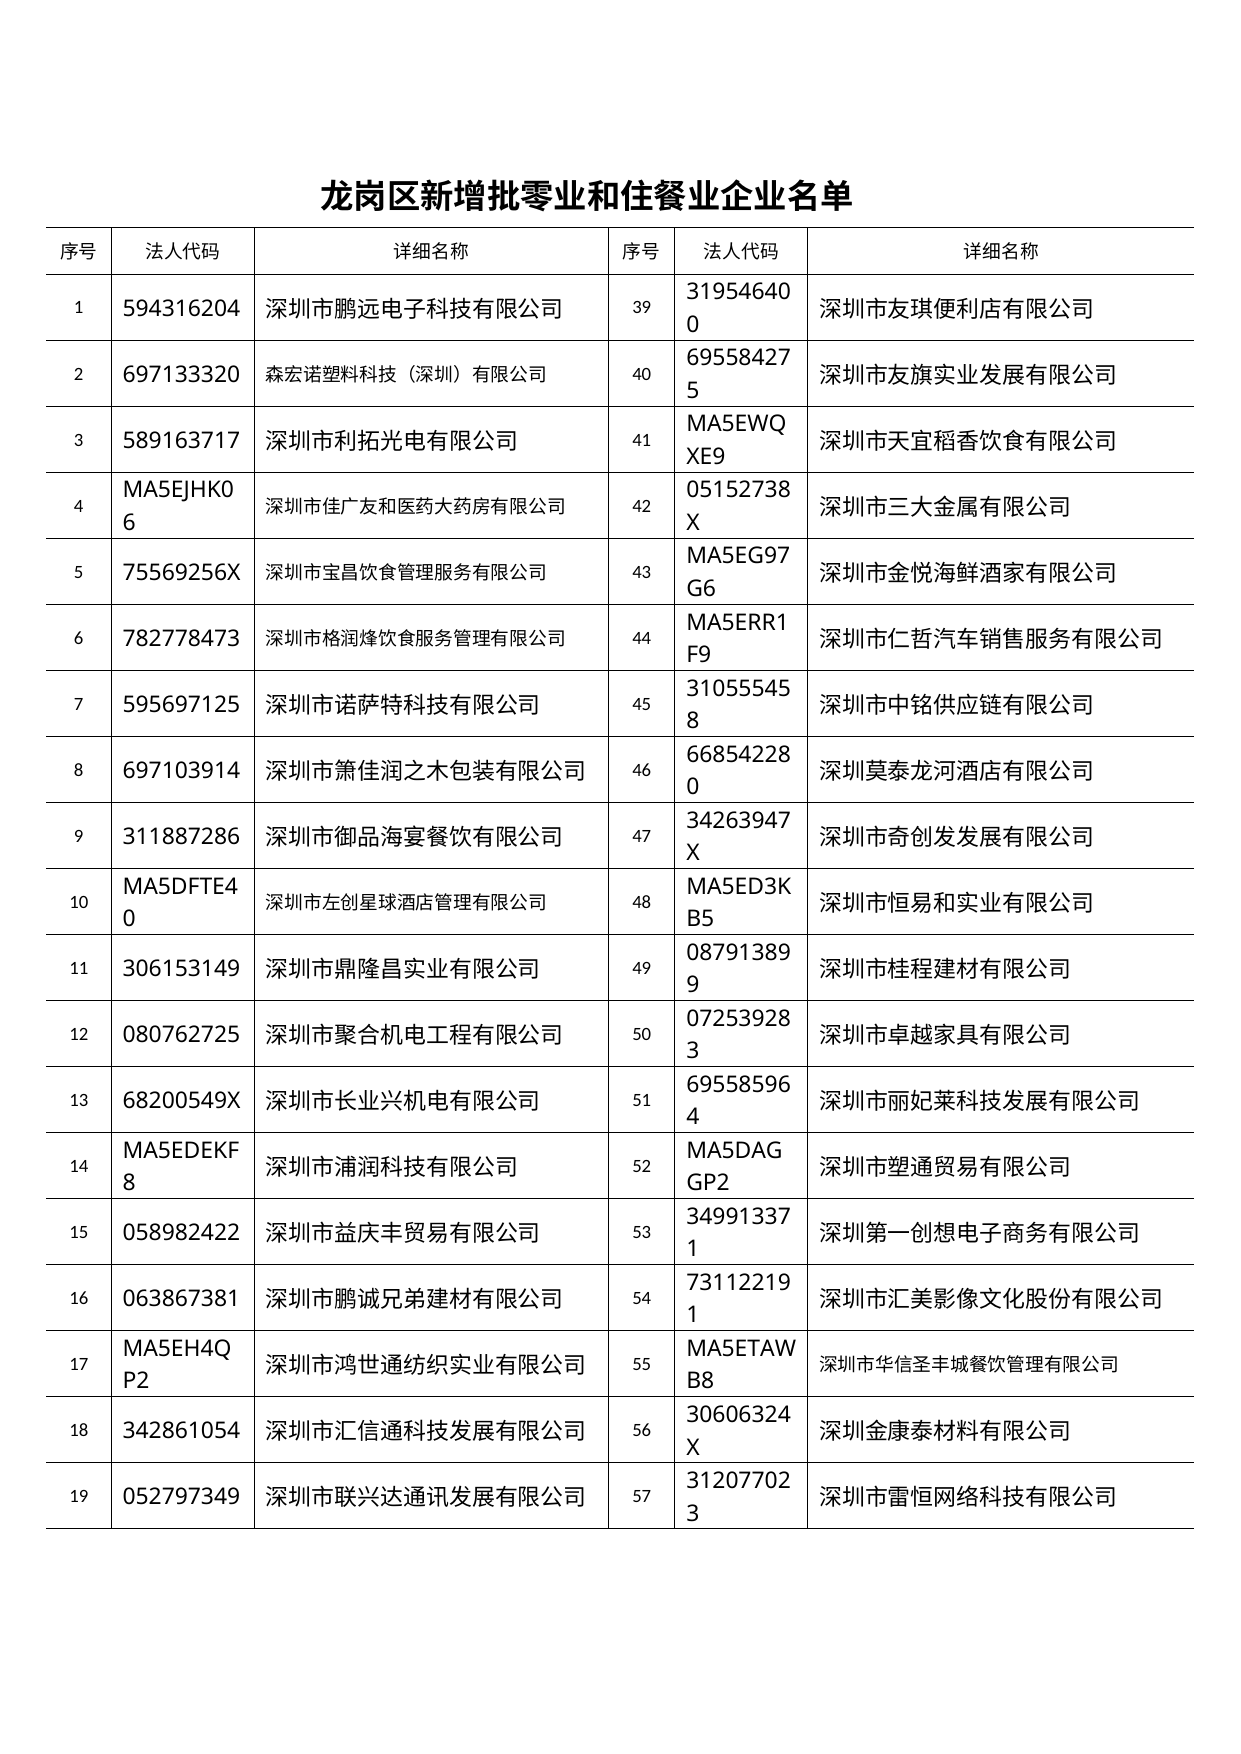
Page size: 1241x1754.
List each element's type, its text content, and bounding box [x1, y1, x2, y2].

table_cell 深圳市奇创发发展有限公司 [808, 803, 1194, 868]
table_cell 48 [609, 869, 674, 934]
table_cell 1 [46, 275, 111, 339]
table_cell 058982422 [112, 1199, 254, 1264]
table_cell 306153149 [112, 935, 254, 1000]
table_cell 16 [46, 1265, 111, 1330]
table_cell 深圳市雷恒网络科技有限公司 [808, 1463, 1194, 1528]
table_cell 782778473 [112, 605, 254, 670]
table_header 法人代码 [675, 228, 807, 273]
table_cell 595697125 [112, 671, 254, 736]
table_cell 深圳市联兴达通讯发展有限公司 [255, 1463, 608, 1528]
table_cell MA5ED3KB5 [675, 869, 807, 934]
table_cell 54 [609, 1265, 674, 1330]
table_cell 深圳市金悦海鲜酒家有限公司 [808, 539, 1194, 604]
table_cell 深圳市左创星球酒店管理有限公司 [255, 869, 608, 934]
table_cell 342861054 [112, 1397, 254, 1462]
table_cell MA5DAGGP2 [675, 1133, 807, 1198]
table_cell 080762725 [112, 1001, 254, 1066]
table_cell MA5ETAWB8 [675, 1331, 807, 1396]
text 龙岗区新增批零业和住餐业企业名单 [187, 162, 986, 227]
table_cell 51 [609, 1067, 674, 1132]
table_cell 深圳市友旗实业发展有限公司 [808, 341, 1194, 406]
table_cell MA5EWQXE9 [675, 407, 807, 472]
table_cell 56 [609, 1397, 674, 1462]
table_cell 深圳市佳广友和医药大药房有限公司 [255, 473, 608, 538]
table_cell 668542280 [675, 737, 807, 802]
table_header 序号 [609, 228, 674, 273]
table_cell 311887286 [112, 803, 254, 868]
table_cell 深圳市御品海宴餐饮有限公司 [255, 803, 608, 868]
table_cell 13 [46, 1067, 111, 1132]
table_cell 47 [609, 803, 674, 868]
table_cell 40 [609, 341, 674, 406]
table_cell 695585964 [675, 1067, 807, 1132]
table_cell 589163717 [112, 407, 254, 472]
table_cell 19 [46, 1463, 111, 1528]
table_cell 30606324X [675, 1397, 807, 1462]
table_cell 052797349 [112, 1463, 254, 1528]
table_cell 43 [609, 539, 674, 604]
table_cell 深圳金康泰材料有限公司 [808, 1397, 1194, 1462]
table_cell 41 [609, 407, 674, 472]
table_cell MA5EJHK06 [112, 473, 254, 538]
table_cell 731122191 [675, 1265, 807, 1330]
table_cell 深圳市聚合机电工程有限公司 [255, 1001, 608, 1066]
table_cell 深圳莫泰龙河酒店有限公司 [808, 737, 1194, 802]
table_cell 695584275 [675, 341, 807, 406]
table_cell 05152738X [675, 473, 807, 538]
table_header 序号 [46, 228, 111, 273]
table_cell 10 [46, 869, 111, 934]
table_cell 11 [46, 935, 111, 1000]
table_cell 75569256X [112, 539, 254, 604]
table_cell 7 [46, 671, 111, 736]
table_cell 2 [46, 341, 111, 406]
table_cell 深圳市利拓光电有限公司 [255, 407, 608, 472]
table_cell 42 [609, 473, 674, 538]
table_cell 深圳市塑通贸易有限公司 [808, 1133, 1194, 1198]
table_cell 深圳市恒易和实业有限公司 [808, 869, 1194, 934]
table_cell 17 [46, 1331, 111, 1396]
table_cell 深圳市华信圣丰城餐饮管理有限公司 [808, 1331, 1194, 1396]
table_cell 072539283 [675, 1001, 807, 1066]
table_cell MA5ERR1F9 [675, 605, 807, 670]
table_cell 18 [46, 1397, 111, 1462]
table_cell MA5EDEKF8 [112, 1133, 254, 1198]
table_cell 310555458 [675, 671, 807, 736]
table_cell 深圳市汇信通科技发展有限公司 [255, 1397, 608, 1462]
table_cell 34263947X [675, 803, 807, 868]
table_cell 8 [46, 737, 111, 802]
table_cell 55 [609, 1331, 674, 1396]
table_cell 15 [46, 1199, 111, 1264]
table_cell 深圳市友琪便利店有限公司 [808, 275, 1194, 339]
table_cell 深圳市卓越家具有限公司 [808, 1001, 1194, 1066]
table_cell 594316204 [112, 275, 254, 339]
table_cell 深圳市汇美影像文化股份有限公司 [808, 1265, 1194, 1330]
table_cell 52 [609, 1133, 674, 1198]
table_cell 深圳市箫佳润之木包装有限公司 [255, 737, 608, 802]
table_cell 46 [609, 737, 674, 802]
table_cell 39 [609, 275, 674, 339]
table_cell 深圳市益庆丰贸易有限公司 [255, 1199, 608, 1264]
table_cell 深圳市桂程建材有限公司 [808, 935, 1194, 1000]
table_cell 68200549X [112, 1067, 254, 1132]
table_cell 697133320 [112, 341, 254, 406]
table_cell 5 [46, 539, 111, 604]
table_cell 深圳市三大金属有限公司 [808, 473, 1194, 538]
table_cell 深圳市天宜稻香饮食有限公司 [808, 407, 1194, 472]
table_header 法人代码 [112, 228, 254, 273]
table_cell 312077023 [675, 1463, 807, 1528]
table_cell 087913899 [675, 935, 807, 1000]
table_cell 深圳市丽妃莱科技发展有限公司 [808, 1067, 1194, 1132]
table_cell 12 [46, 1001, 111, 1066]
table_cell 深圳市鹏远电子科技有限公司 [255, 275, 608, 339]
table_cell 深圳市长业兴机电有限公司 [255, 1067, 608, 1132]
table_cell 14 [46, 1133, 111, 1198]
table_cell MA5EH4QP2 [112, 1331, 254, 1396]
table_cell 深圳市格润烽饮食服务管理有限公司 [255, 605, 608, 670]
table_cell MA5DFTE40 [112, 869, 254, 934]
table_cell 349913371 [675, 1199, 807, 1264]
table_cell 50 [609, 1001, 674, 1066]
table_cell 深圳市浦润科技有限公司 [255, 1133, 608, 1198]
table_cell 深圳市中铭供应链有限公司 [808, 671, 1194, 736]
table_header 详细名称 [808, 228, 1194, 273]
table_cell 深圳市宝昌饮食管理服务有限公司 [255, 539, 608, 604]
table_cell 9 [46, 803, 111, 868]
table_cell 3 [46, 407, 111, 472]
table_cell 深圳市鸿世通纺织实业有限公司 [255, 1331, 608, 1396]
table_cell 319546400 [675, 275, 807, 339]
table_cell 53 [609, 1199, 674, 1264]
table_cell 49 [609, 935, 674, 1000]
table_cell 697103914 [112, 737, 254, 802]
table_cell MA5EG97G6 [675, 539, 807, 604]
table_cell 4 [46, 473, 111, 538]
table_cell 44 [609, 605, 674, 670]
table_cell 45 [609, 671, 674, 736]
table_cell 深圳市鼎隆昌实业有限公司 [255, 935, 608, 1000]
table_header 详细名称 [255, 228, 608, 273]
table_cell 深圳市诺萨特科技有限公司 [255, 671, 608, 736]
table_cell 深圳市鹏诚兄弟建材有限公司 [255, 1265, 608, 1330]
table_cell 57 [609, 1463, 674, 1528]
table_cell 063867381 [112, 1265, 254, 1330]
table_cell 6 [46, 605, 111, 670]
table_cell 深圳第一创想电子商务有限公司 [808, 1199, 1194, 1264]
table_cell 森宏诺塑料科技（深圳）有限公司 [255, 341, 608, 406]
table_cell 深圳市仁哲汽车销售服务有限公司 [808, 605, 1194, 670]
